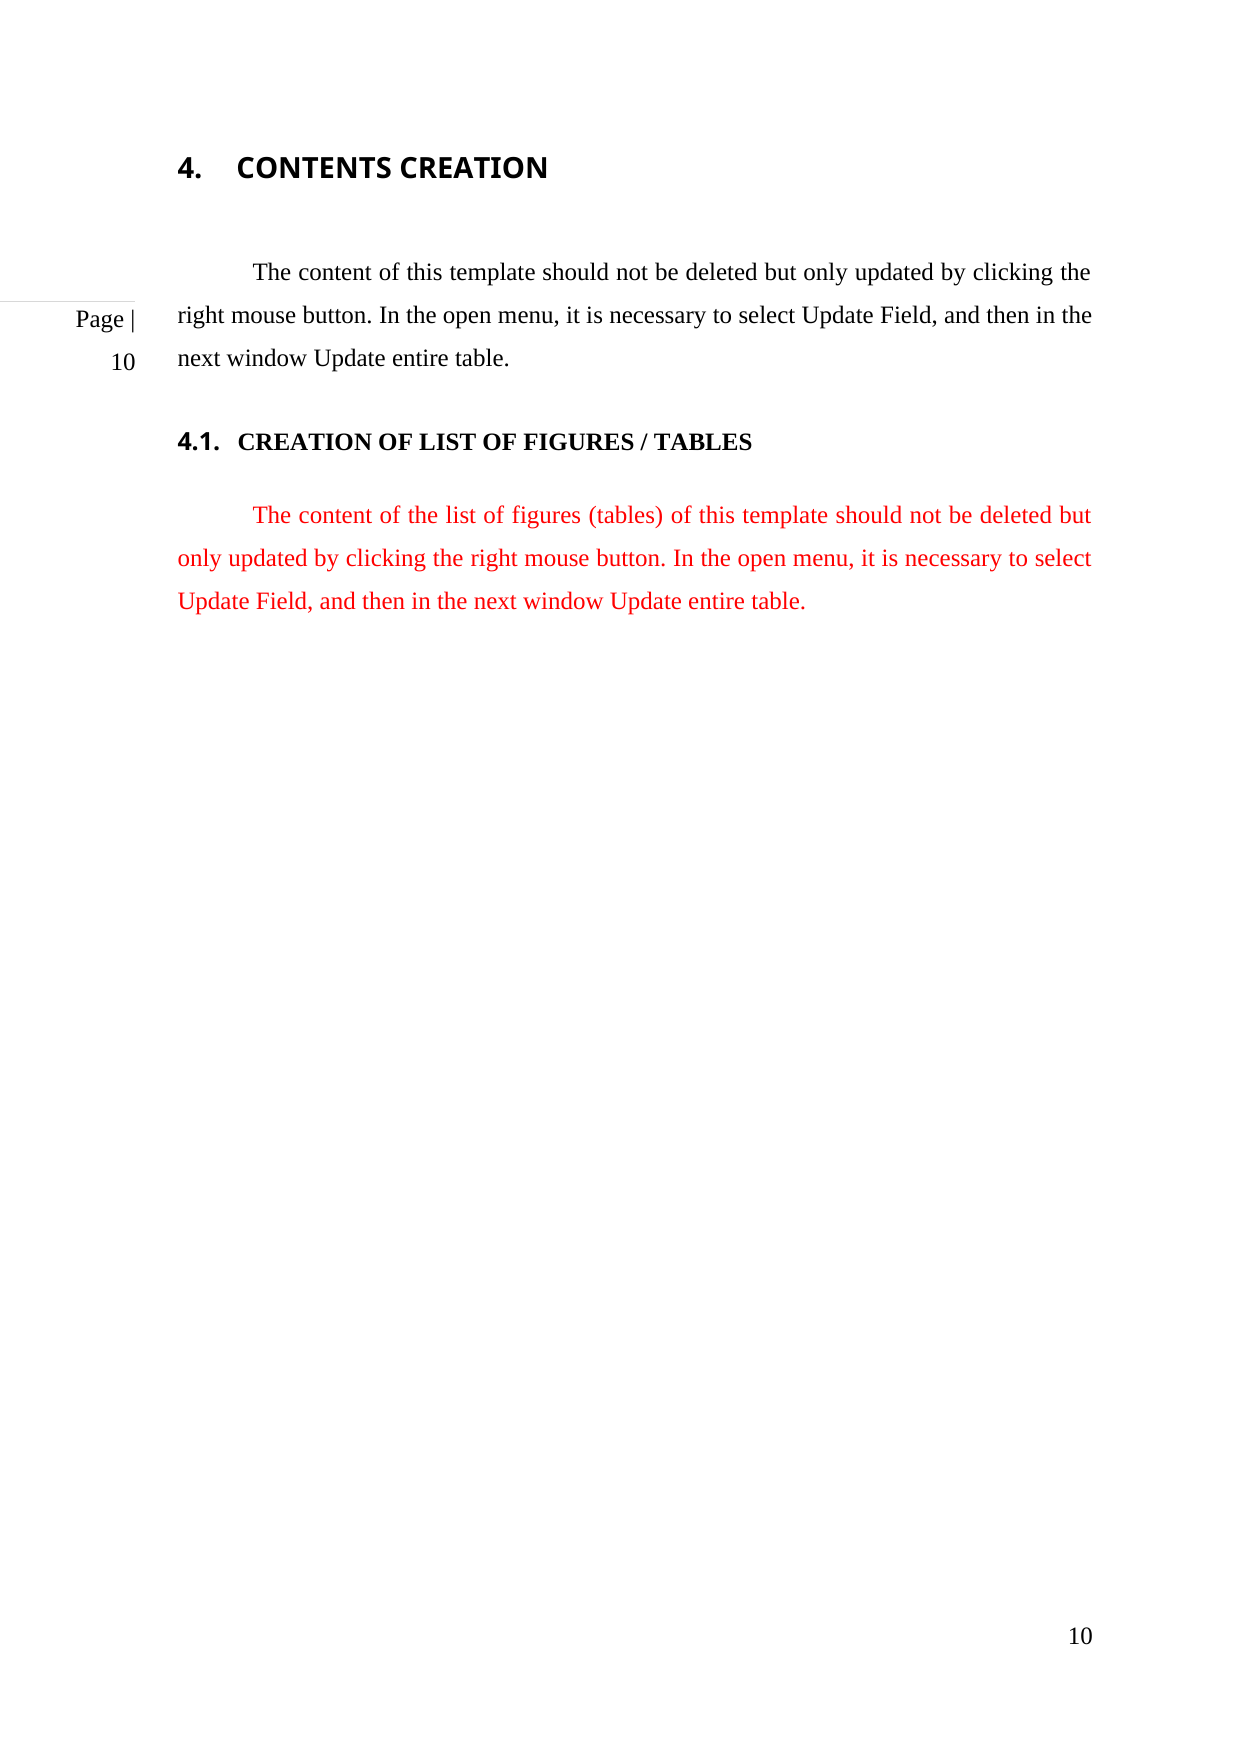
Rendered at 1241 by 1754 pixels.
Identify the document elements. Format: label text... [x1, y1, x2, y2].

subtitle CREATION OF LIST OF FIGURES / TABLES [177, 424, 1092, 458]
text The content of this template should not be deleted but only updated by clicking the right mouse button. In the open menu, it is necessary to select Update Field, and then in the next window Update entire table. [177, 257, 1092, 372]
subtitle CONTENTS CREATION [177, 148, 1092, 187]
text The content of the list of figures (tables) of this template should not be deleted but only updated by clicking the right mouse button. In the open menu, it is necessary to select Update Field, and then in the next window Update entire table. [177, 500, 1092, 615]
